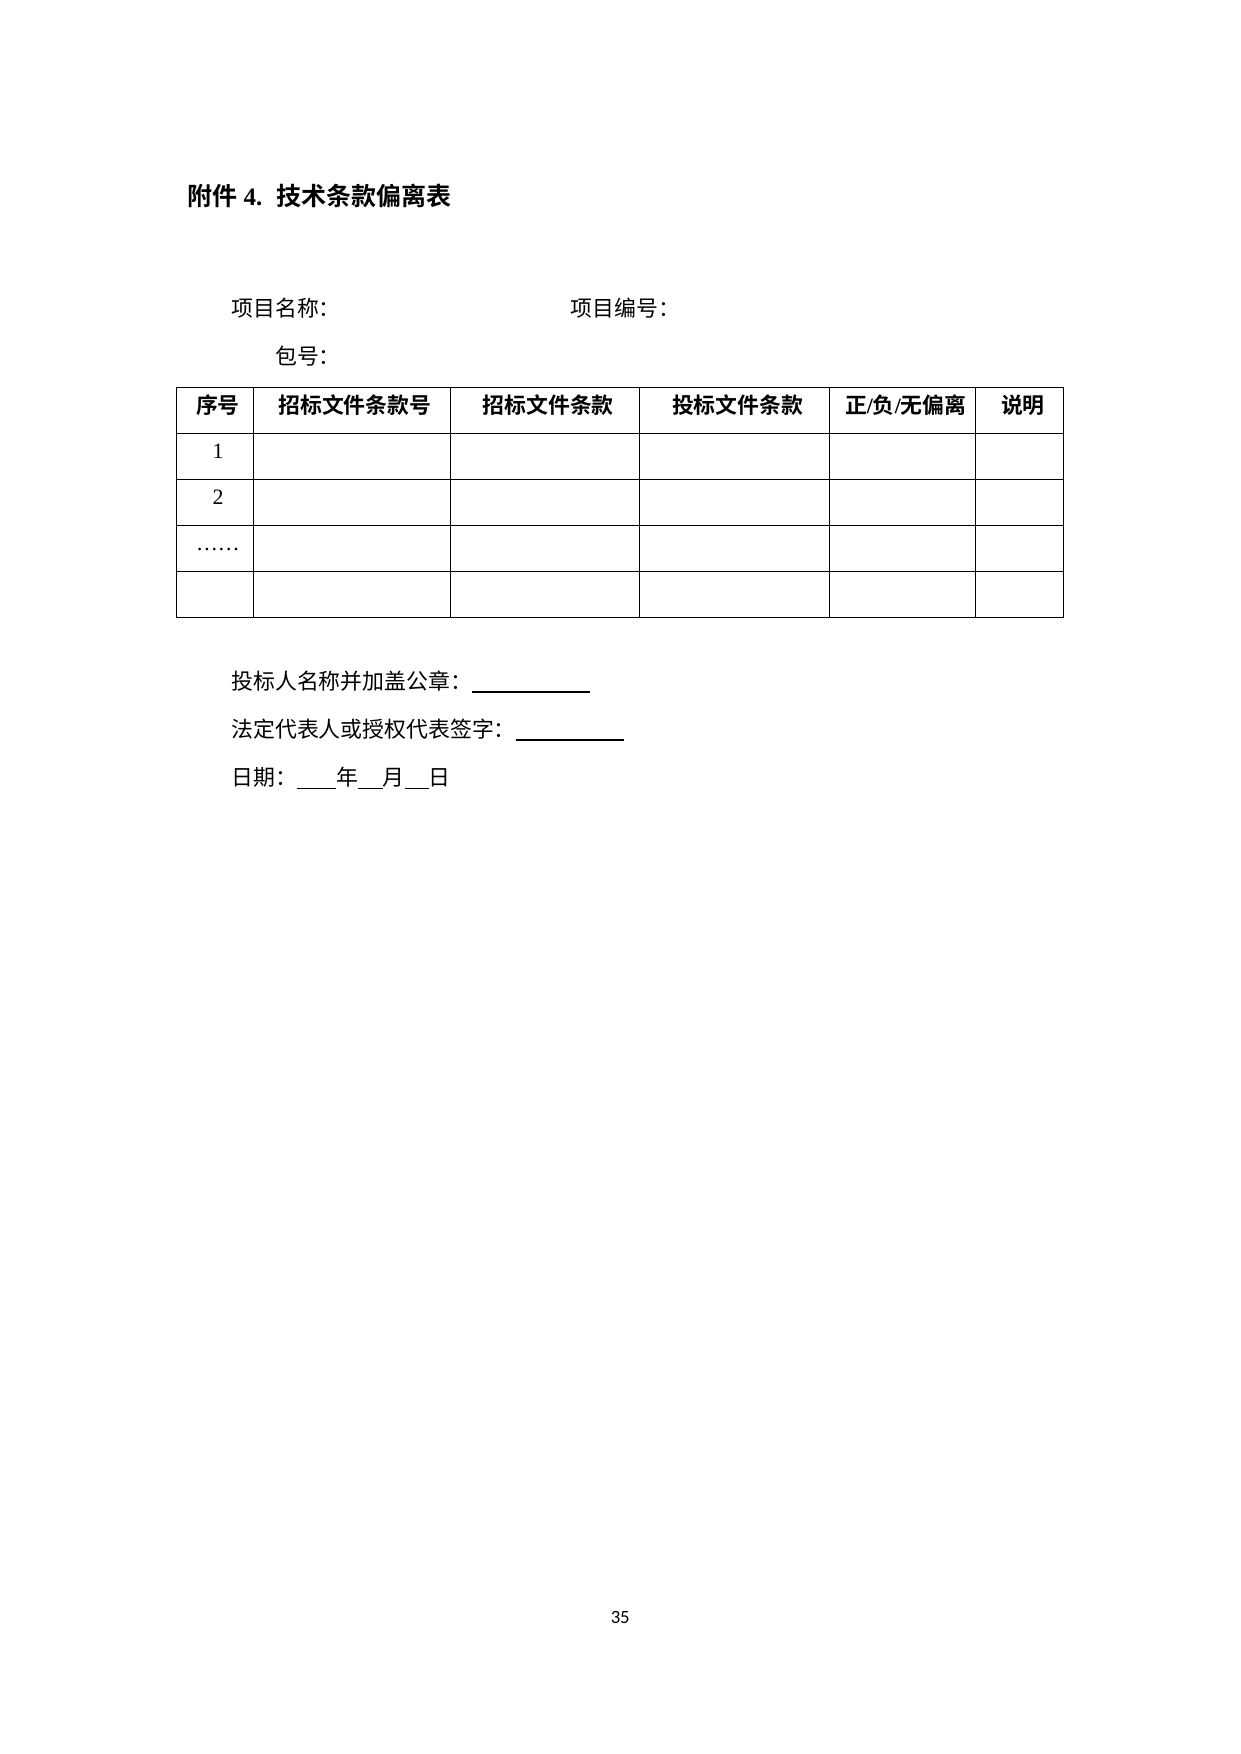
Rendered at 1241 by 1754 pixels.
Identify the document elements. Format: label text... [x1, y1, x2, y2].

table_header 投标文件条款 [640, 388, 829, 433]
text 项目名称： 项目编号： [187, 290, 1059, 323]
table_cell 2 [177, 480, 253, 525]
table_cell [830, 526, 975, 571]
text 日期： 年 月 日 [187, 760, 1059, 792]
table_cell 1 [177, 434, 253, 479]
table_cell [254, 434, 450, 479]
text 投标人名称并加盖公章： [187, 663, 1059, 696]
table_cell …… [177, 526, 253, 571]
table_cell [976, 526, 1063, 571]
table_cell [451, 526, 639, 571]
table_cell [640, 526, 829, 571]
table_cell [830, 480, 975, 525]
table_header 序号 [177, 388, 253, 433]
table_header 招标文件条款号 [254, 388, 450, 433]
table_cell [254, 572, 450, 617]
table_cell [976, 572, 1063, 617]
list 技术条款偏离表 [187, 162, 1059, 227]
table_cell [830, 572, 975, 617]
table_cell [451, 434, 639, 479]
table_cell [451, 480, 639, 525]
text 包号： [187, 338, 1059, 371]
table_cell [254, 480, 450, 525]
table_header 正/负/无偏离 [830, 388, 975, 433]
text 法定代表人或授权代表签字： [187, 712, 1059, 744]
table_cell [976, 480, 1063, 525]
table_cell [451, 572, 639, 617]
table_cell [640, 572, 829, 617]
table_cell [177, 572, 253, 617]
table_header 招标文件条款 [451, 388, 639, 433]
table_cell [640, 480, 829, 525]
table_cell [254, 526, 450, 571]
table_cell [976, 434, 1063, 479]
table_header 说明 [976, 388, 1063, 433]
table_cell [640, 434, 829, 479]
table_cell [830, 434, 975, 479]
